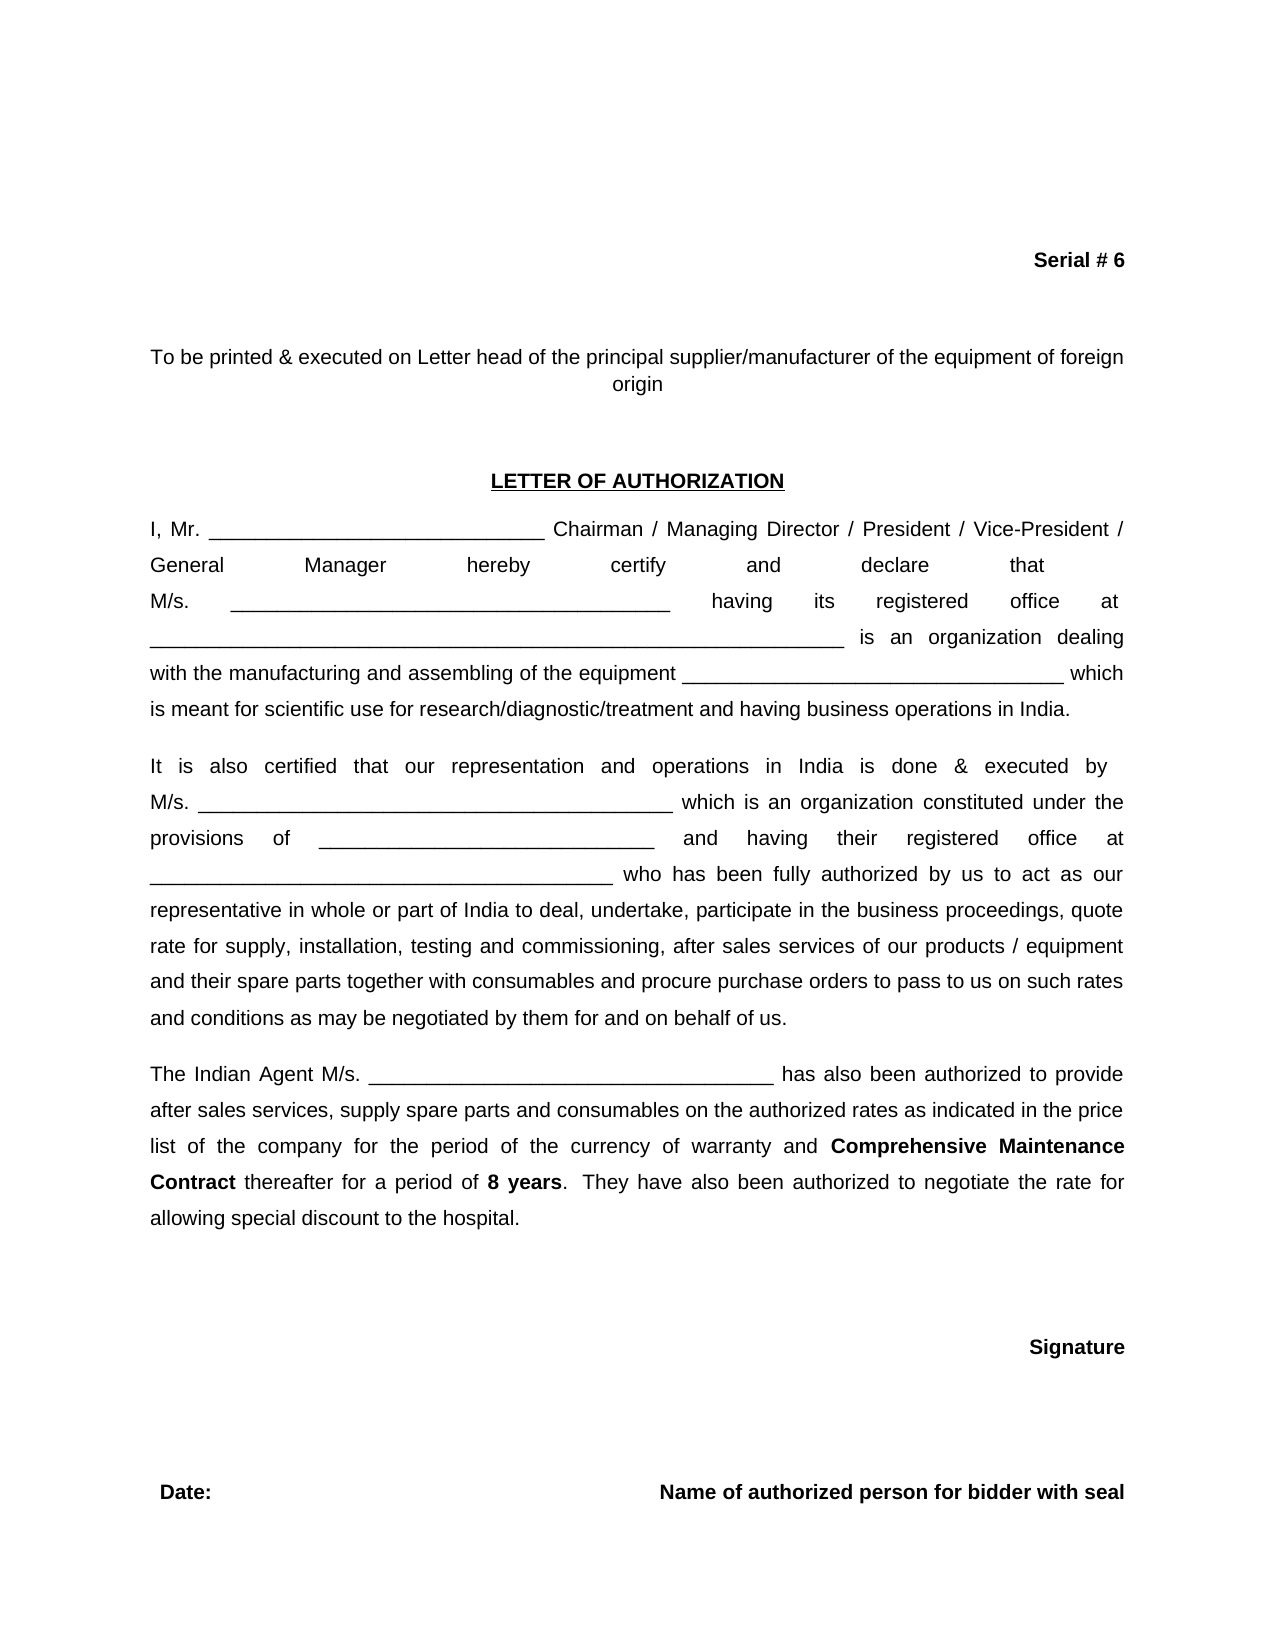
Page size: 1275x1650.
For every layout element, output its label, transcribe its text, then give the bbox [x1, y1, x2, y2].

text To be printed & executed on Letter head of the principal supplier/manufacturer of the equipment of foreign origin [150, 345, 1125, 396]
text The Indian Agent M/s. ___________________________________ has also been authorized to provide after sales services, supply spare parts and consumables on the authorized rates as indicated in the price list of the company for the period of the currency of warranty and Comprehensive Maintenance Contract thereafter for a period of 8 years. They have also been authorized to negotiate the rate for allowing special discount to the hospital. [150, 1062, 1125, 1230]
text It is also certified that our representation and operations in India is done & executed by M/s. _________________________________________ which is an organization constituted under the provisions of _____________________________ and having their registered office at ________________________________________ who has been fully authorized by us to act as our representative in whole or part of India to deal, undertake, participate in the business proceedings, quote rate for supply, installation, testing and commissioning, after sales services of our products / equipment and their spare parts together with consumables and procure purchase orders to pass to us on such rates and conditions as may be negotiated by them for and on behalf of us. [150, 754, 1125, 1029]
text Date: Name of authorized person for bidder with seal [150, 1480, 1125, 1504]
text Serial # 6 [150, 248, 1125, 272]
text I, Mr. _____________________________ Chairman / Managing Director / President / Vice-President / General Manager hereby certify and declare that M/s. ______________________________________ having its registered office at ____________________________________________________________ is an organization dealing with the manufacturing and assembling of the equipment _________________________________ which is meant for scientific use for research/diagnostic/treatment and having business operations in India. [150, 517, 1125, 721]
text LETTER OF AUTHORIZATION [150, 469, 1125, 493]
text Signature [525, 1335, 1125, 1359]
